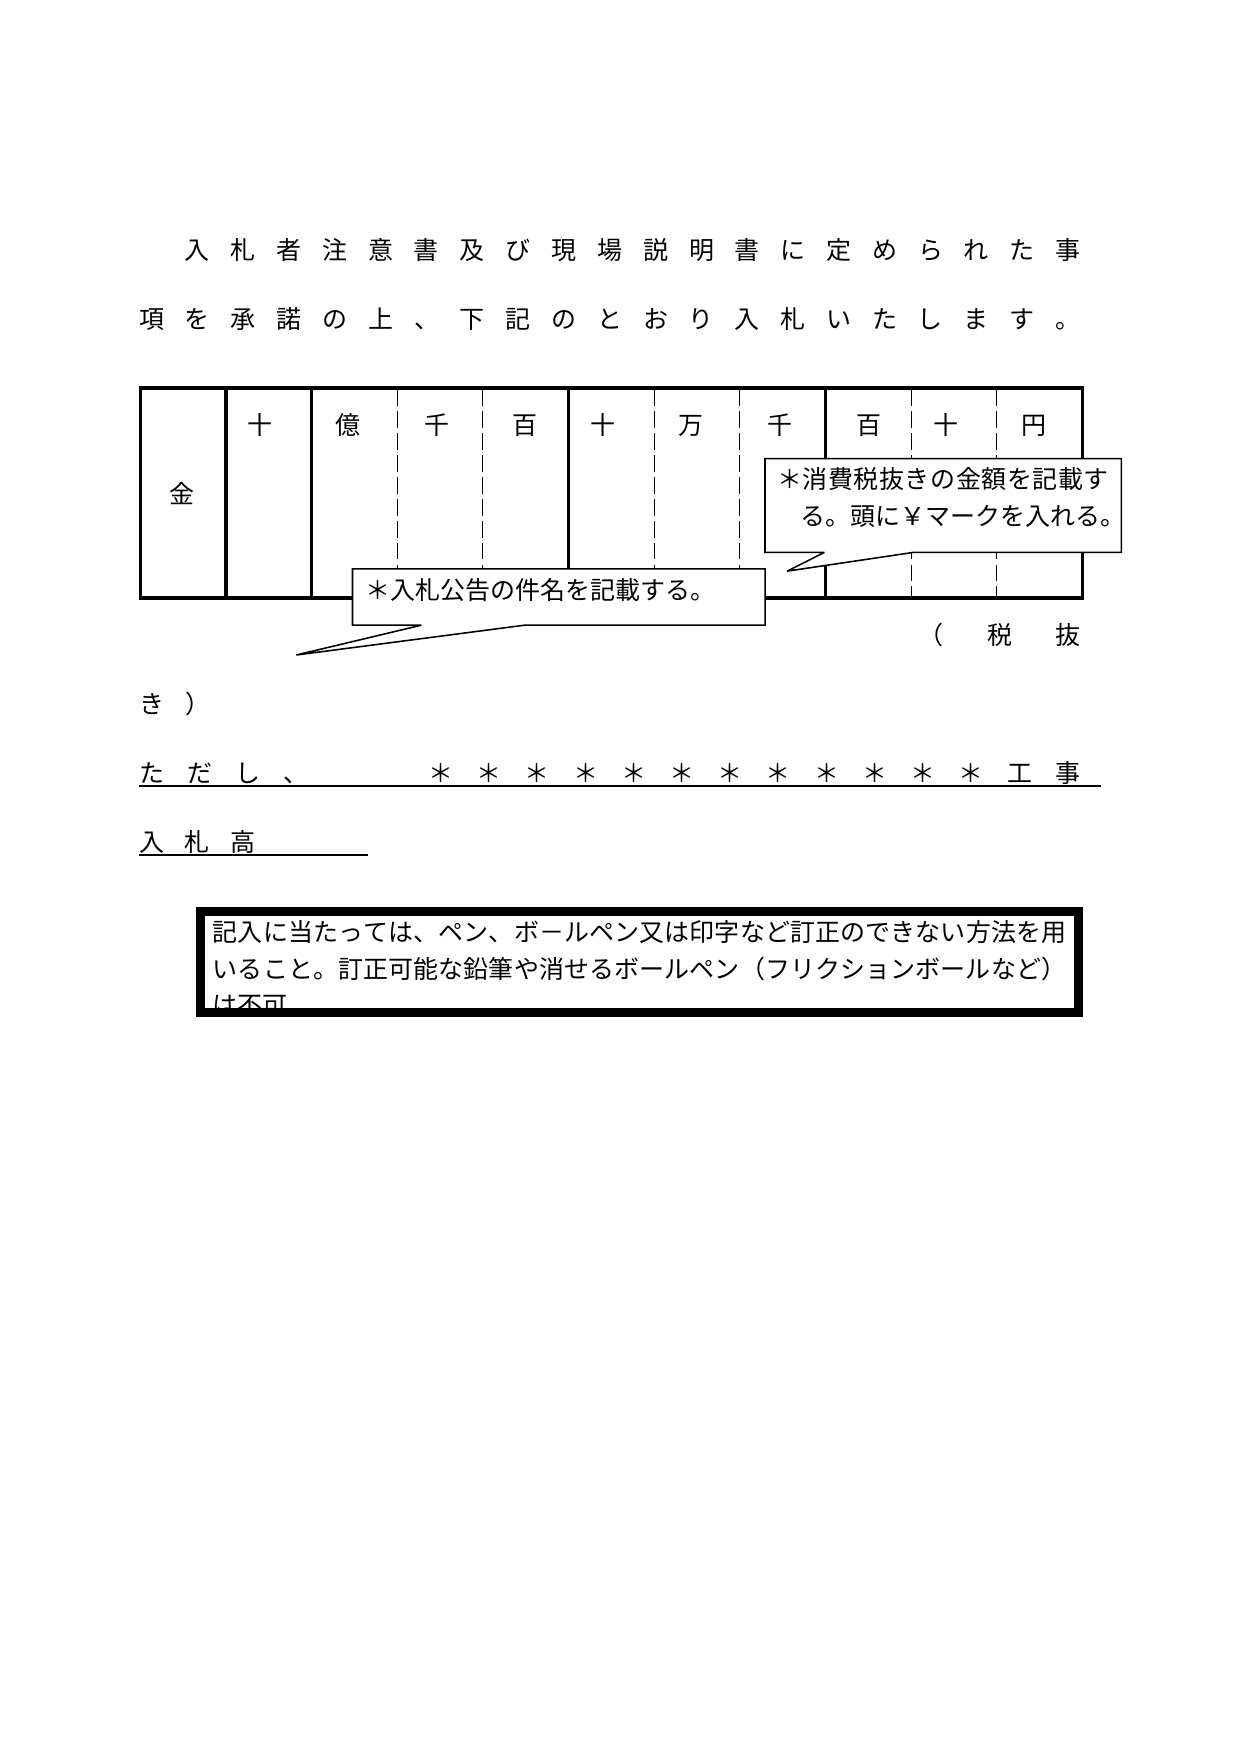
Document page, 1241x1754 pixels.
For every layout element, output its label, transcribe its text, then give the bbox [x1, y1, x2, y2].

table_header 十 [570, 390, 654, 568]
text ただし、 ＊＊＊＊＊＊＊＊＊＊＊＊工事 入札高 [139, 737, 1101, 785]
table_header 円 [997, 390, 1081, 457]
table_header 千 [740, 390, 824, 596]
table_header 円 [997, 554, 1081, 596]
table_header 百 [827, 390, 911, 457]
table_header 百 [827, 554, 911, 596]
text （税抜き） [139, 599, 1101, 737]
text 入札者注意書及び現場説明書に定められた事項を承諾の上、下記のとおり入札いたします。 [139, 214, 1101, 352]
table_header 千 [397, 390, 483, 568]
table_header 金 [142, 390, 224, 596]
table_header 十 [911, 390, 997, 457]
table_header 万 [654, 390, 740, 568]
table_header 百 [483, 390, 567, 568]
table_header 億 [313, 390, 397, 596]
table_header 十 [228, 390, 310, 596]
table_header 十 [911, 554, 997, 596]
text ただし、 ＊＊＊＊＊＊＊＊＊＊＊＊工事 入札高 [139, 787, 1101, 875]
